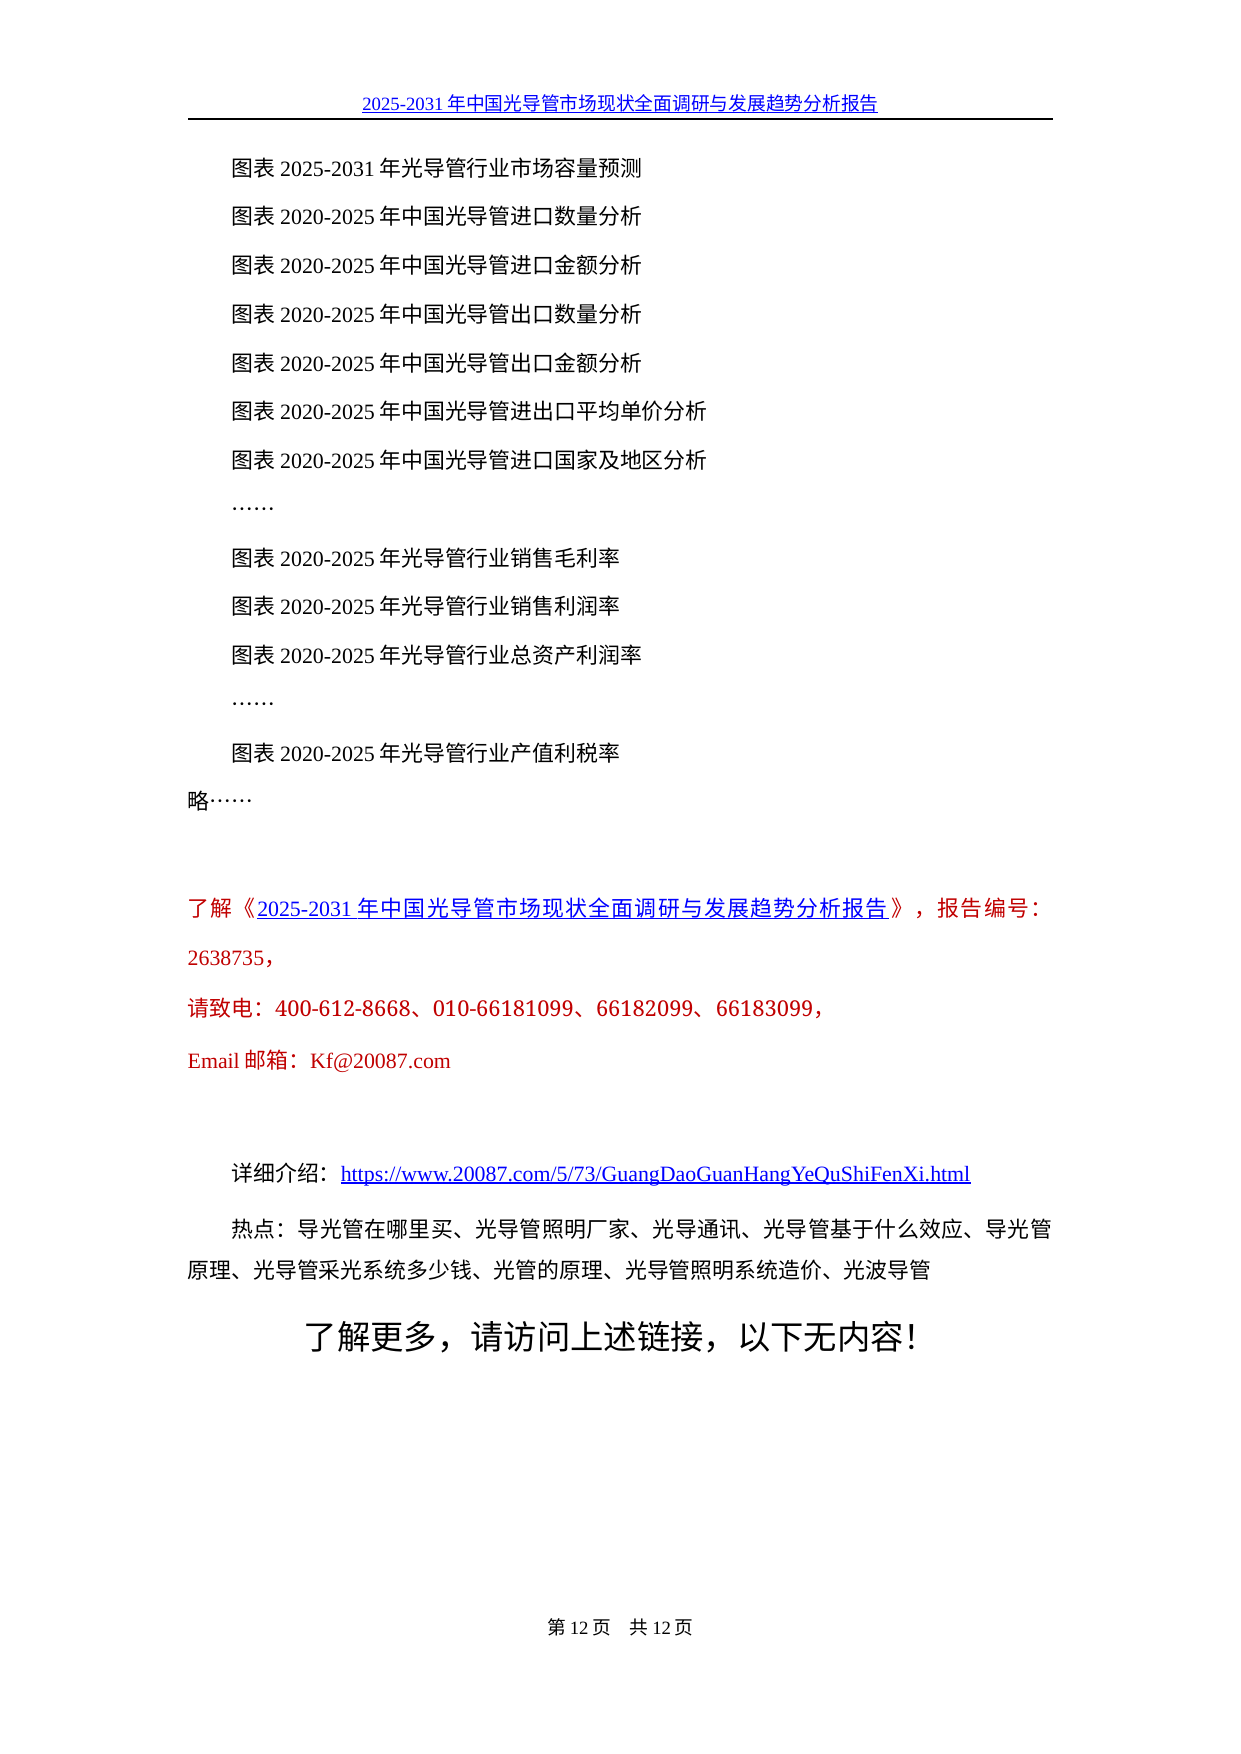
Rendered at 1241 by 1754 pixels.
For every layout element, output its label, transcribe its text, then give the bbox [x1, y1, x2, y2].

text 热点：导光管在哪里买、光导管照明厂家、光导通讯、光导管基于什么效应、导光管原理、光导管采光系统多少钱、光管的原理、光导管照明系统造价、光波导管 [187, 1212, 1053, 1285]
text 详细介绍：https://www.20087.com/5/73/GuangDaoGuanHangYeQuShiFenXi.html [187, 1155, 1053, 1188]
text Email邮箱：Kf@20087.com [187, 1042, 1053, 1075]
text 了解《2025-2031年中国光导管市场现状全面调研与发展趋势分析报告》，报告编号：2638735， [187, 890, 1053, 972]
title 了解更多，请访问上述链接，以下无内容！ [187, 1302, 1053, 1367]
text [187, 150, 1053, 816]
text 请致电：400-612-8668、010-66181099、66182099、66183099， [187, 991, 1053, 1023]
